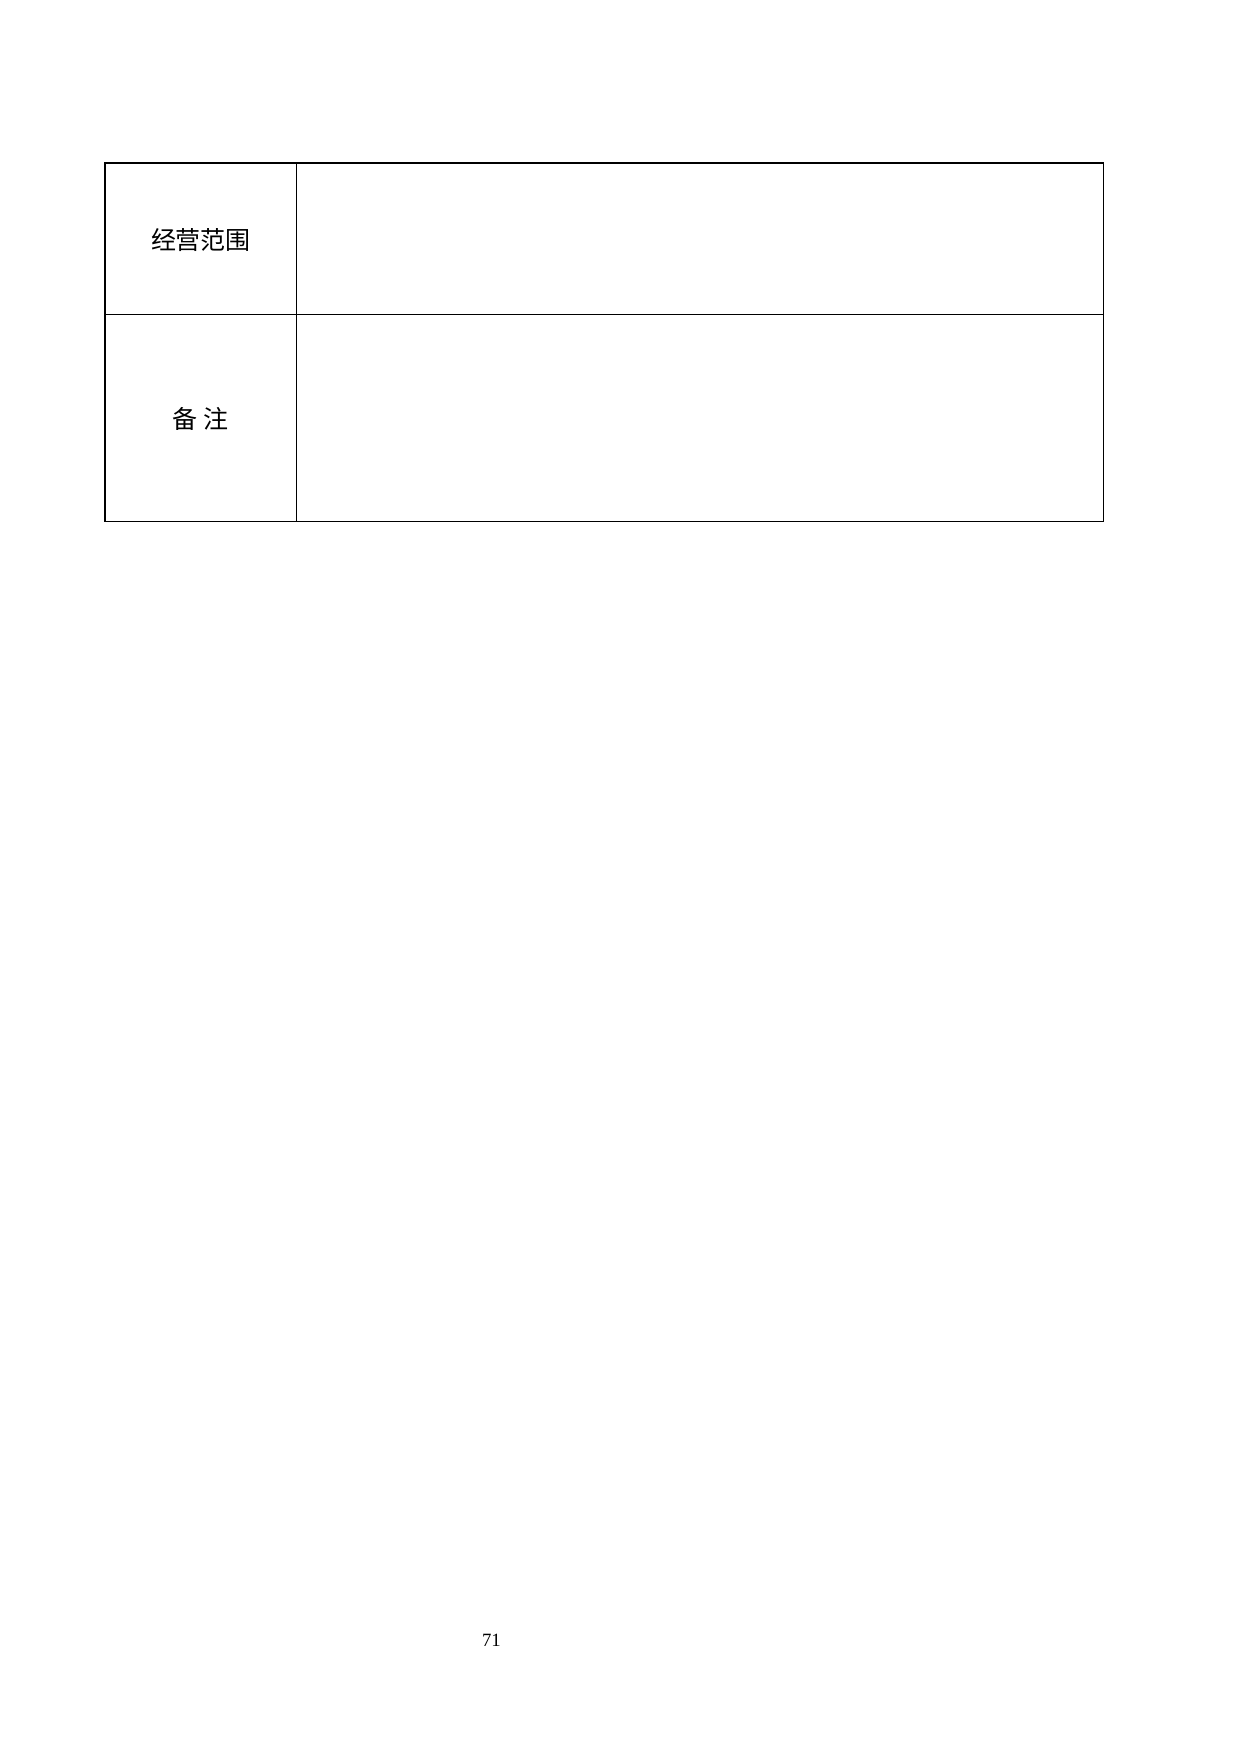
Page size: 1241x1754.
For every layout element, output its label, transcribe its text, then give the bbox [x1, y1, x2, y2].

table_cell 经营范围 [106, 164, 296, 314]
table_cell 备 注 [106, 315, 296, 521]
table_cell [297, 315, 1103, 521]
table_cell [297, 164, 1103, 314]
